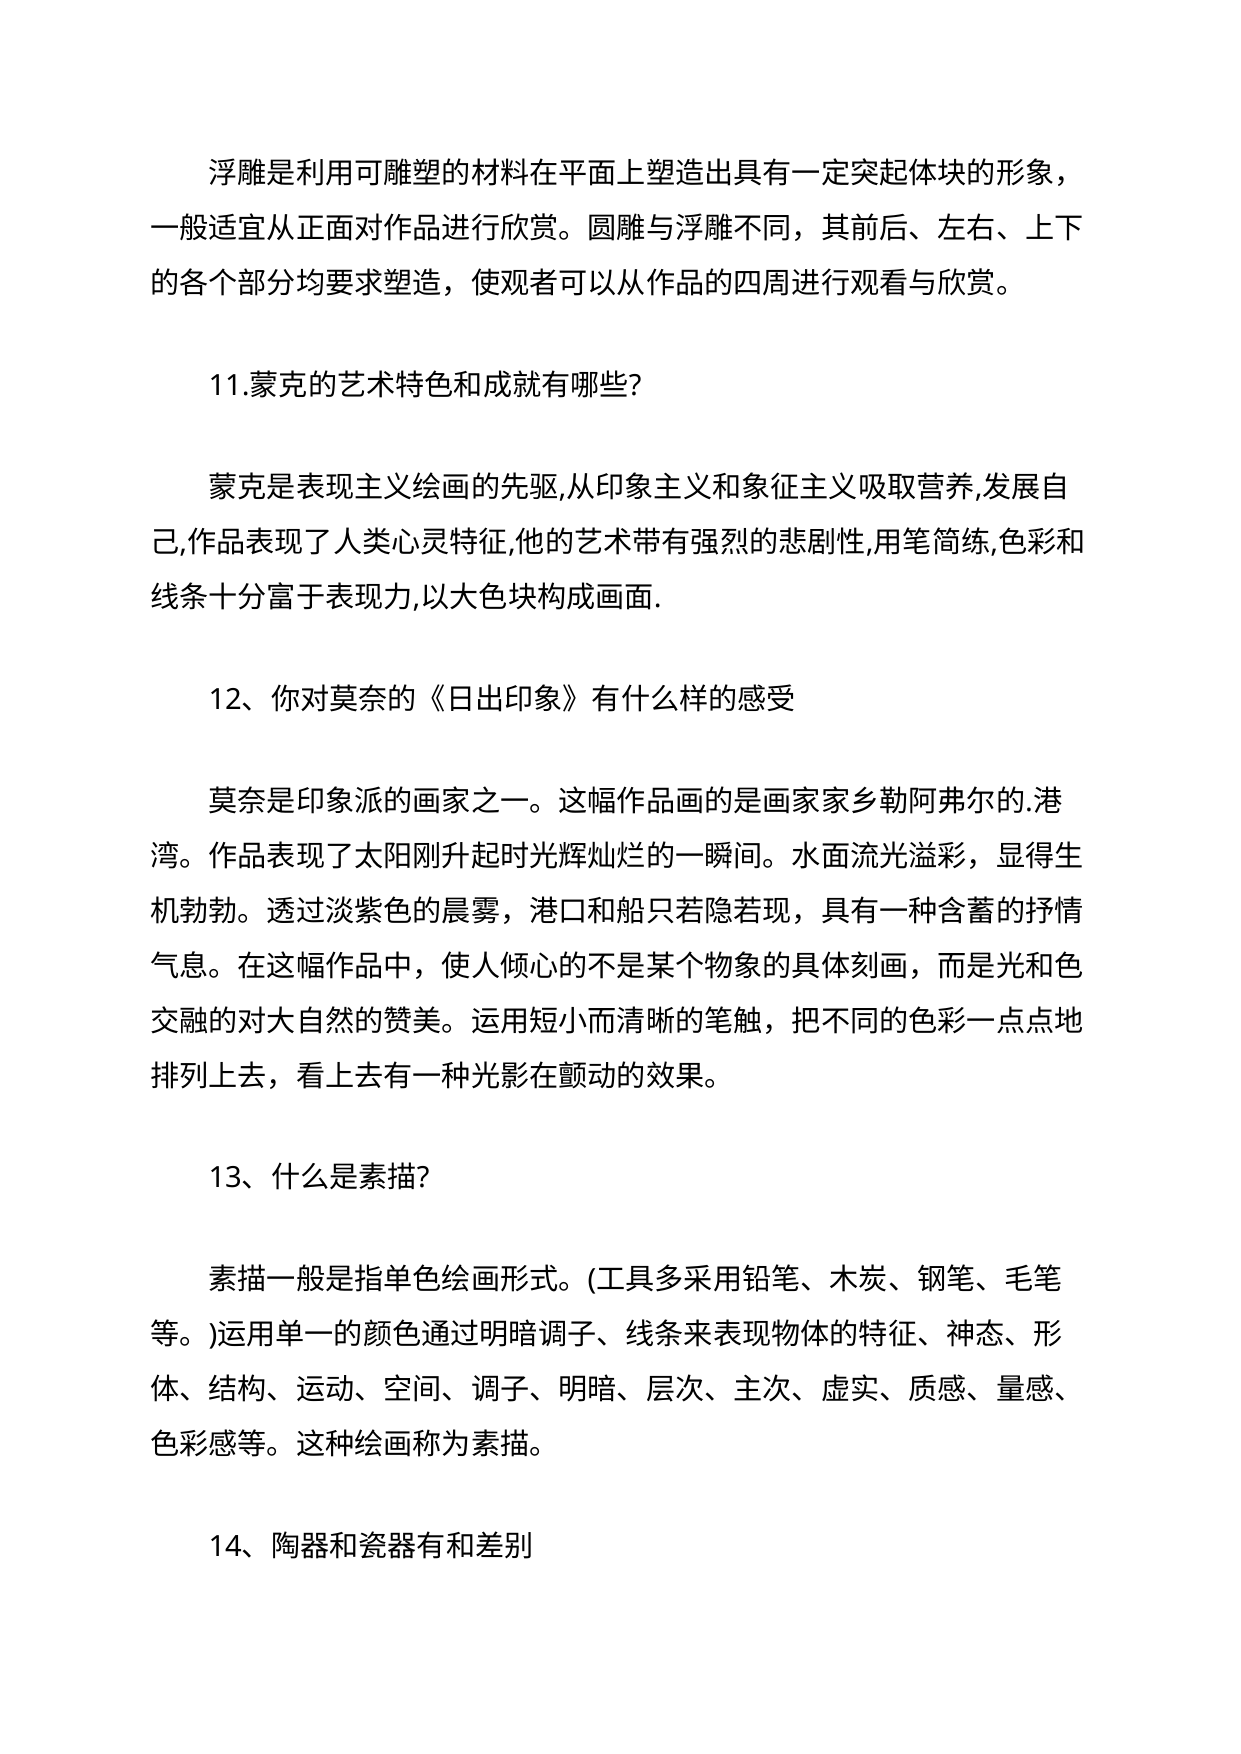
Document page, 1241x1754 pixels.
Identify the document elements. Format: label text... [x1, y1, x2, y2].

text 莫奈是印象派的画家之一。这幅作品画的是画家家乡勒阿弗尔的.港湾。作品表现了太阳刚升起时光辉灿烂的一瞬间。水面流光溢彩，显得生机勃勃。透过淡紫色的晨雾，港口和船只若隐若现，具有一种含蓄的抒情气息。在这幅作品中，使人倾心的不是某个物象的具体刻画，而是光和色交融的对大自然的赞美。运用短小而清晰的笔触，把不同的色彩一点点地排列上去，看上去有一种光影在颤动的效果。 [150, 777, 1090, 1094]
text 浮雕是利用可雕塑的材料在平面上塑造出具有一定突起体块的形象，一般适宜从正面对作品进行欣赏。圆雕与浮雕不同，其前后、左右、上下的各个部分均要求塑造，使观者可以从作品的四周进行观看与欣赏。 [150, 150, 1090, 302]
text 13、什么是素描? [150, 1154, 1090, 1196]
text 12、你对莫奈的《日出印象》有什么样的感受 [150, 676, 1090, 718]
text 蒙克是表现主义绘画的先驱,从印象主义和象征主义吸取营养,发展自己,作品表现了人类心灵特征,他的艺术带有强烈的悲剧性,用笔简练,色彩和线条十分富于表现力,以大色块构成画面. [150, 463, 1090, 616]
text 素描一般是指单色绘画形式。(工具多采用铅笔、木炭、钢笔、毛笔等。)运用单一的颜色通过明暗调子、线条来表现物体的特征、神态、形体、结构、运动、空间、调子、明暗、层次、主次、虚实、质感、量感、色彩感等。这种绘画称为素描。 [150, 1256, 1090, 1463]
text 11.蒙克的艺术特色和成就有哪些? [150, 362, 1090, 404]
text 14、陶器和瓷器有和差别 [150, 1522, 1090, 1565]
